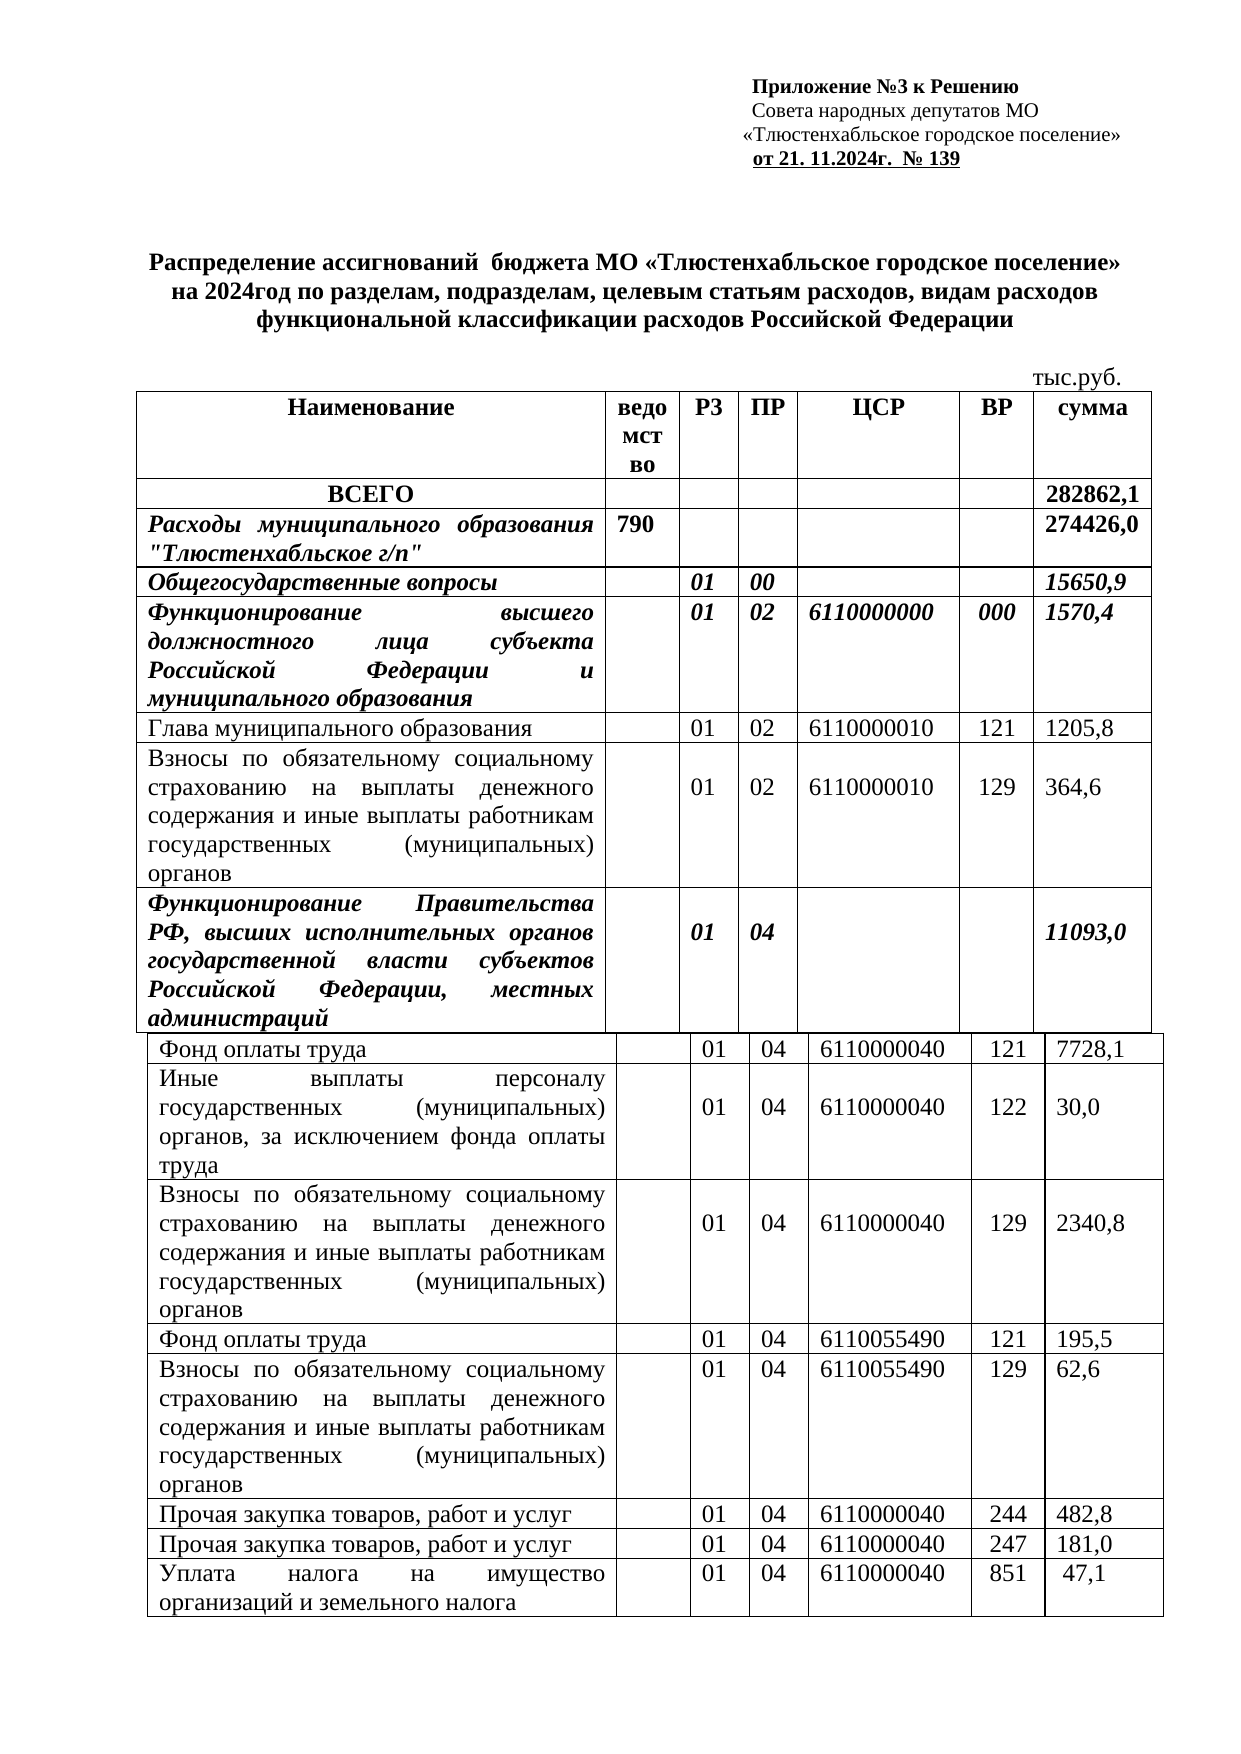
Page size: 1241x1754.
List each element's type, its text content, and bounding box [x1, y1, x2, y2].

table_cell 129 [972, 1354, 1044, 1498]
table_cell 000 [960, 597, 1033, 712]
table_cell 04 [750, 1499, 808, 1528]
table_cell [617, 1064, 690, 1178]
table_cell 1570,4 [1034, 597, 1151, 712]
table_cell [960, 479, 1033, 508]
table_cell 62,6 [1046, 1354, 1163, 1498]
table_cell 851 [972, 1559, 1044, 1616]
table_cell 6110000040 [809, 1529, 971, 1557]
table_cell 01 [691, 1064, 749, 1178]
table_cell 129 [972, 1180, 1044, 1323]
text «Тлюстенхабльское городское поселение» [148, 122, 1122, 146]
table_cell 244 [972, 1499, 1044, 1528]
table_cell Взносы по обязательному социальному страхованию на выплаты денежного содержания и иные выплаты работникам государственных (муниципальных) органов [148, 1354, 616, 1498]
table_cell 6110000010 [798, 743, 959, 887]
table_header 6110000040 [809, 1034, 971, 1062]
table_cell Прочая закупка товаров, работ и услуг [148, 1529, 616, 1557]
table_cell [798, 888, 959, 1032]
table_cell [617, 1354, 690, 1498]
table_cell Глава муниципального образования [137, 713, 605, 742]
table_cell [798, 479, 959, 508]
table_cell 6110000040 [809, 1499, 971, 1528]
table_cell 01 [691, 1499, 749, 1528]
table_cell 01 [680, 713, 738, 742]
table_cell [739, 479, 797, 508]
table_cell [960, 888, 1033, 1032]
table_cell 195,5 [1046, 1324, 1163, 1353]
table_cell 01 [680, 597, 738, 712]
table_cell Общегосударственные вопросы [137, 568, 605, 596]
table_cell 1205,8 [1034, 713, 1151, 742]
table_cell [606, 888, 679, 1032]
table_cell ВСЕГО [137, 479, 605, 508]
table_header ВР [960, 392, 1033, 478]
table_cell 00 [739, 568, 797, 596]
table_cell [606, 479, 679, 508]
table_cell [739, 509, 797, 566]
table_cell 129 [960, 743, 1033, 887]
text от 21. 11.2024г. № 139 [148, 146, 1122, 170]
table_header Фонд оплаты труда [148, 1034, 616, 1062]
text Совета народных депутатов МО [148, 98, 1122, 122]
table_header 7728,1 [1046, 1034, 1163, 1062]
table_cell [680, 509, 738, 566]
table_header [617, 1034, 690, 1062]
table_cell 6110000040 [809, 1180, 971, 1323]
table_cell 04 [750, 1324, 808, 1353]
table_cell 11093,0 [1034, 888, 1151, 1032]
table_header 121 [972, 1034, 1044, 1062]
table_cell 6110000040 [809, 1064, 971, 1178]
table_header ведомство [606, 392, 679, 478]
table_header Наименование [137, 392, 605, 478]
table_cell [680, 479, 738, 508]
table_cell [798, 509, 959, 566]
table_cell 6110000010 [798, 713, 959, 742]
table_cell 02 [739, 713, 797, 742]
table_cell Прочая закупка товаров, работ и услуг [148, 1499, 616, 1528]
table_cell 01 [680, 888, 738, 1032]
table_cell 04 [750, 1180, 808, 1323]
table_header ЦСР [798, 392, 959, 478]
table_cell [606, 568, 679, 596]
table_cell [617, 1180, 690, 1323]
table_cell 04 [750, 1529, 808, 1557]
table_cell 6110055490 [809, 1324, 971, 1353]
table_cell 364,6 [1034, 743, 1151, 887]
table_cell 6110000000 [798, 597, 959, 712]
table_cell Взносы по обязательному социальному страхованию на выплаты денежного содержания и иные выплаты работникам государственных (муниципальных) органов [148, 1180, 616, 1323]
table_cell 181,0 [1046, 1529, 1163, 1557]
table_cell [606, 713, 679, 742]
table_cell [617, 1499, 690, 1528]
table_cell 04 [750, 1064, 808, 1178]
table_cell [960, 509, 1033, 566]
text Приложение №3 к Решению [148, 74, 1122, 98]
text тыс.руб. [1033, 333, 1122, 391]
table_cell [617, 1529, 690, 1557]
table_cell 121 [960, 713, 1033, 742]
table_cell [798, 568, 959, 596]
table_cell [617, 1324, 690, 1353]
table_cell Функционирование высшего должностного лица субъекта Российской Федерации и муниципального образования [137, 597, 605, 712]
table_cell [960, 568, 1033, 596]
table_cell 01 [680, 743, 738, 887]
table_cell Иные выплаты персоналу государственных (муниципальных) органов, за исключением фонда оплаты труда [148, 1064, 616, 1178]
table_cell 01 [691, 1354, 749, 1498]
table_cell 15650,9 [1034, 568, 1151, 596]
table_cell 01 [680, 568, 738, 596]
table_cell 02 [739, 743, 797, 887]
table_cell 01 [691, 1180, 749, 1323]
table_cell 01 [691, 1559, 749, 1616]
table_cell [606, 597, 679, 712]
table_header Р3 [680, 392, 738, 478]
table_cell 47,1 [1046, 1559, 1163, 1616]
table_cell 274426,0 [1034, 509, 1151, 566]
table_cell Фонд оплаты труда [148, 1324, 616, 1353]
table_cell 04 [750, 1559, 808, 1616]
table_header ПР [739, 392, 797, 478]
table_cell 02 [739, 597, 797, 712]
table_cell 122 [972, 1064, 1044, 1178]
table_cell 247 [972, 1529, 1044, 1557]
table_cell 282862,1 [1034, 479, 1151, 508]
table_cell Взносы по обязательному социальному страхованию на выплаты денежного содержания и иные выплаты работникам государственных (муниципальных) органов [137, 743, 605, 887]
table_header 01 [691, 1034, 749, 1062]
table_cell 790 [606, 509, 679, 566]
table_cell 121 [972, 1324, 1044, 1353]
table_cell 01 [691, 1324, 749, 1353]
table_cell 30,0 [1046, 1064, 1163, 1178]
table_cell [606, 743, 679, 887]
table_header 04 [750, 1034, 808, 1062]
table_cell Функционирование Правительства РФ, высших исполнительных органов государственной власти субъектов Российской Федерации, местных администраций [137, 888, 605, 1032]
table_cell 2340,8 [1046, 1180, 1163, 1323]
table_cell 01 [691, 1529, 749, 1557]
table_cell [617, 1559, 690, 1616]
table_cell 04 [739, 888, 797, 1032]
table_cell Расходы муниципального образования "Тлюстенхабльское г/п" [137, 509, 605, 566]
table_cell 6110055490 [809, 1354, 971, 1498]
table_header сумма [1034, 392, 1151, 478]
text Распределение ассигнований бюджета МО «Тлюстенхабльское городское поселение» на 2024год по разделам, подразделам, целевым статьям расходов, видам расходов функциональной классификации расходов Российской Федерации [148, 247, 1122, 333]
table_cell Уплата налога на имущество организаций и земельного налога [148, 1559, 616, 1616]
table_cell 6110000040 [809, 1559, 971, 1616]
table_cell 04 [750, 1354, 808, 1498]
table_cell 482,8 [1046, 1499, 1163, 1528]
